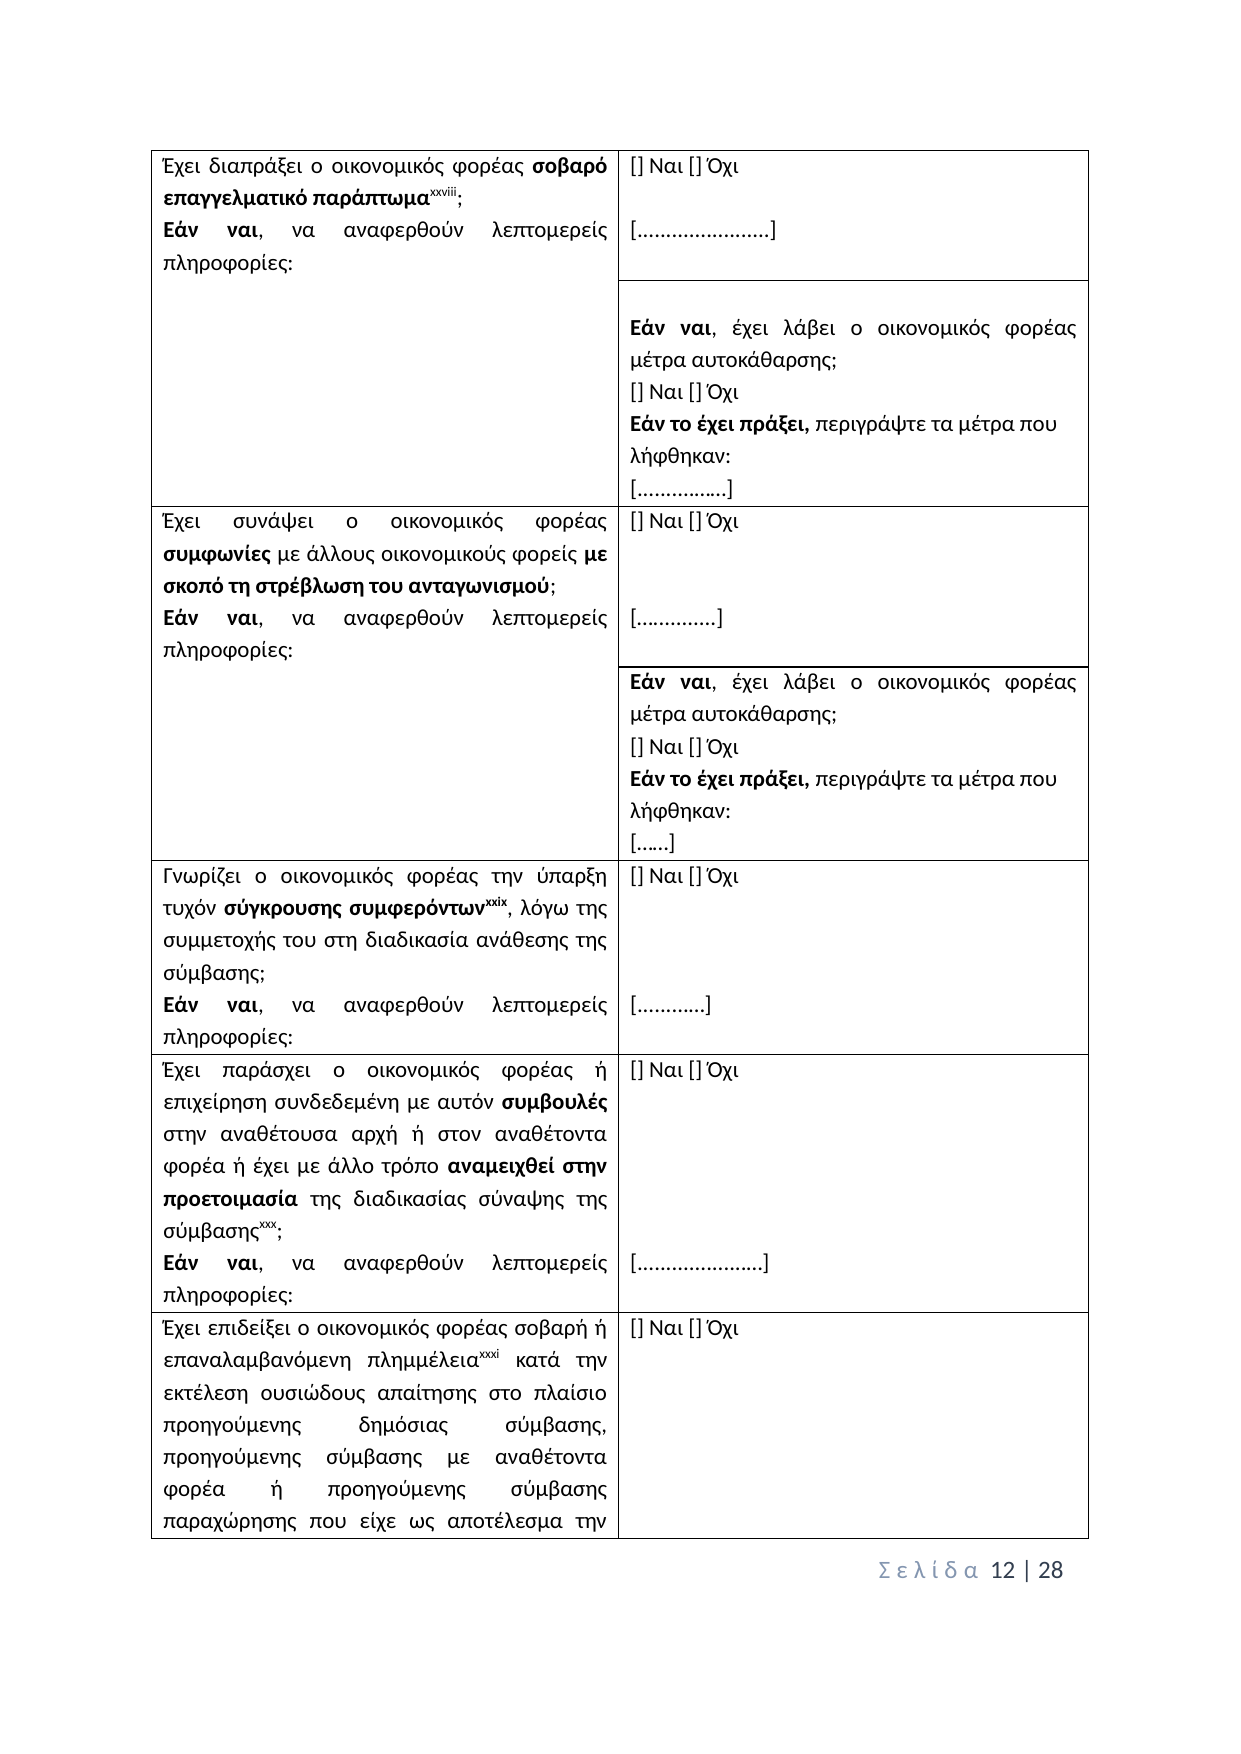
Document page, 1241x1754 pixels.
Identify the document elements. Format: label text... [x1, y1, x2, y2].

table_cell Έχει συνάψει ο οικονομικός φορέας συμφωνίες με άλλους οικονομικούς φορείς με σκοπό τη στρέβλωση του ανταγωνισμού; Εάν ναι, να αναφερθούν λεπτομερείς πληροφορίες: [152, 507, 618, 860]
table_cell Έχει διαπράξει ο οικονομικός φορέας σοβαρό επαγγελματικό παράπτωμα; Εάν ναι, να αναφερθούν λεπτομερείς πληροφορίες: [152, 151, 618, 506]
table_cell Έχει παράσχει ο οικονομικός φορέας ή επιχείρηση συνδεδεμένη με αυτόν συμβουλές στην αναθέτουσα αρχή ή στον αναθέτοντα φορέα ή έχει με άλλο τρόπο αναμειχθεί στην προετοιμασία της διαδικασίας σύναψης της σύμβασης; Εάν ναι, να αναφερθούν λεπτομερείς πληροφορίες: [152, 1055, 618, 1312]
table_cell [] Ναι [] Όχι [.......................] [619, 151, 1088, 279]
table_cell [] Ναι [] Όχι [...................…] [619, 1055, 1088, 1312]
table_cell Εάν ναι, έχει λάβει ο οικονομικός φορέας μέτρα αυτοκάθαρσης; [] Ναι [] Όχι Εάν το έχει πράξει, περιγράψτε τα μέτρα που λήφθηκαν: [..........……] [619, 281, 1088, 506]
table_cell Εάν ναι, έχει λάβει ο οικονομικός φορέας μέτρα αυτοκάθαρσης; [] Ναι [] Όχι Εάν το έχει πράξει, περιγράψτε τα μέτρα που λήφθηκαν: [……] [619, 668, 1088, 860]
table_cell [] Ναι [] Όχι [.........…] [619, 861, 1088, 1054]
table_cell Γνωρίζει ο οικονομικός φορέας την ύπαρξη τυχόν σύγκρουσης συμφερόντων, λόγω της συμμετοχής του στη διαδικασία ανάθεσης της σύμβασης; Εάν ναι, να αναφερθούν λεπτομερείς πληροφορίες: [152, 861, 618, 1054]
table_cell [] Ναι [] Όχι […...........] [619, 507, 1088, 666]
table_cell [619, 1313, 1088, 1538]
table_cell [152, 1313, 618, 1538]
